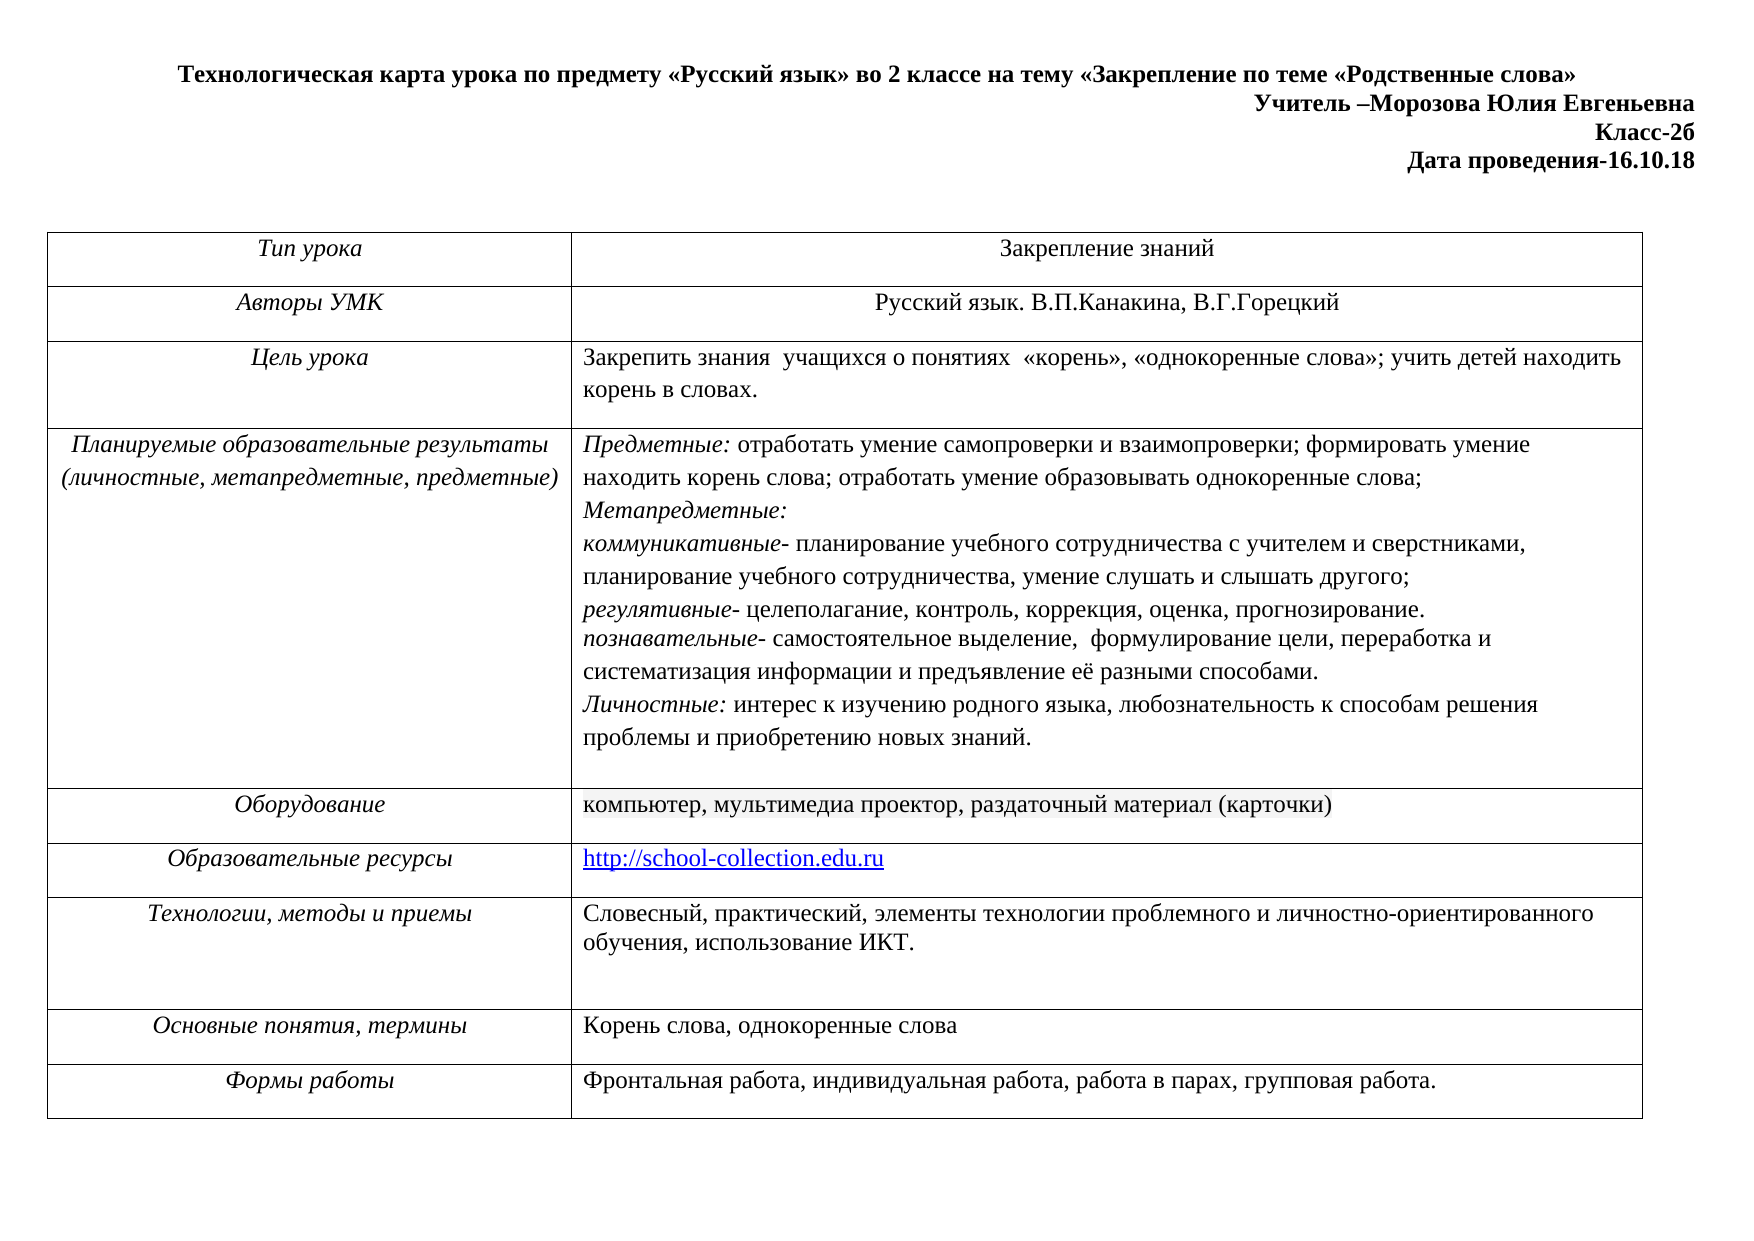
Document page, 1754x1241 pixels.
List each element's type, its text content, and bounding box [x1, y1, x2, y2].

table_cell Образовательные ресурсы [48, 844, 571, 897]
table_header Тип урока [48, 233, 571, 286]
table_cell Формы работы [48, 1065, 571, 1118]
table_cell Русский язык. В.П.Канакина, В.Г.Горецкий [572, 287, 1642, 341]
text Дата проведения-16.10.18 [59, 145, 1695, 174]
table_cell http://school-collection.edu.ru [572, 844, 1642, 897]
table_cell Закрепить знания учащихся о понятиях «корень», «однокоренные слова»; учить детей находить корень в словах. [572, 342, 1642, 428]
table_cell Фронтальная работа, индивидуальная работа, работа в парах, групповая работа. [572, 1065, 1642, 1118]
table_cell Технологии, методы и приемы [48, 898, 571, 1009]
table_cell Словесный, практический, элементы технологии проблемного и личностно-ориентированного обучения, использование ИКТ. [572, 898, 1642, 1009]
table_cell Оборудование [48, 789, 571, 842]
text Технологическая карта урока по предмету «Русский язык» во 2 классе на тему «Закрепление по теме «Родственные слова» [59, 59, 1695, 88]
text Класс-2б [59, 117, 1695, 145]
table_cell Корень слова, однокоренные слова [572, 1010, 1642, 1064]
table_cell Предметные: отработать умение самопроверки и взаимопроверки; формировать умение находить корень слова; отработать умение образовывать однокоренные слова; Метапредметные: коммуникативные- планирование учебного сотрудничества с учителем и сверстниками, планирование учебного сотрудничества, умение слушать и слышать другого; регулятивные- целеполагание, контроль, коррекция, оценка, прогнозирование. познавательные- самостоятельное выделение, формулирование цели, переработка и систематизация информации и предъявление её разными способами. Личностные: интерес к изучению родного языка, любознательность к способам решения проблемы и приобретению новых знаний. [572, 429, 1642, 788]
table_cell компьютер, мультимедиа проектор, раздаточный материал (карточки) [572, 789, 1642, 842]
table_cell Основные понятия, термины [48, 1010, 571, 1064]
table_header Закрепление знаний [572, 233, 1642, 286]
table_cell Авторы УМК [48, 287, 571, 341]
table_cell Планируемые образовательные результаты (личностные, метапредметные, предметные) [48, 429, 571, 788]
text Учитель –Морозова Юлия Евгеньевна [59, 88, 1695, 117]
table_cell Цель урока [48, 342, 571, 428]
